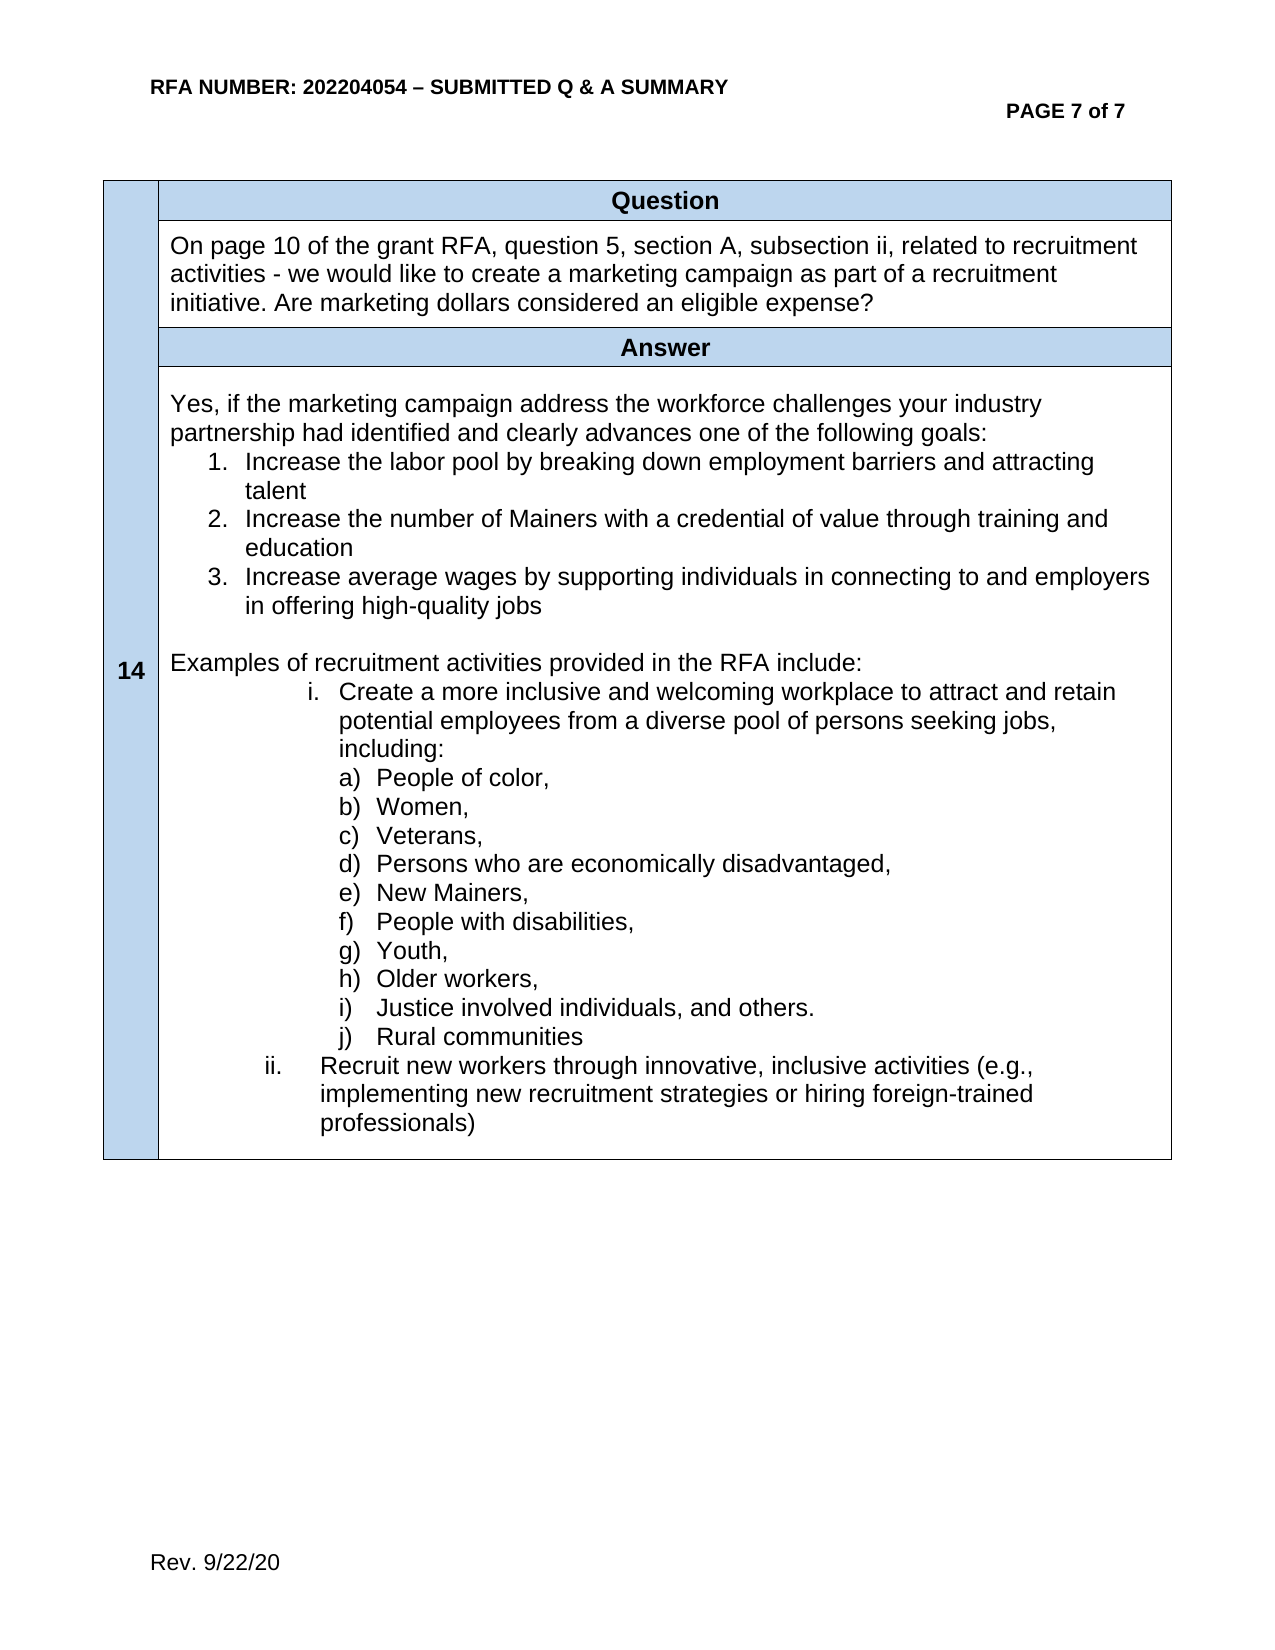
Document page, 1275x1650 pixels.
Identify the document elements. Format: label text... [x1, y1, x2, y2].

table_cell Answer [159, 328, 1171, 366]
table_header Question [159, 181, 1171, 220]
table_cell Yes, if the marketing campaign address the workforce challenges your industry partnership had identified and clearly advances one of the following goals: Increase the labor pool by breaking down employment barriers and attracting talent Increase the number of Mainers with a credential of value through training and education Increase average wages by supporting individuals in connecting to and employers in offering high-quality jobs Examples of recruitment activities provided in the RFA include: Create a more inclusive and welcoming workplace to attract and retain potential employees from a diverse pool of persons seeking jobs, including: People of color, Women, Veterans, Persons who are economically disadvantaged, New Mainers, People with disabilities, Youth, Older workers, Justice involved individuals, and others. Rural communities Recruit new workers through innovative, inclusive activities (e.g., implementing new recruitment strategies or hiring foreign-trained professionals) [159, 367, 1171, 1159]
table_header 14 [104, 181, 158, 1159]
table_cell On page 10 of the grant RFA, question 5, section A, subsection ii, related to recruitment activities - we would like to create a marketing campaign as part of a recruitment initiative. Are marketing dollars considered an eligible expense? [159, 221, 1171, 327]
